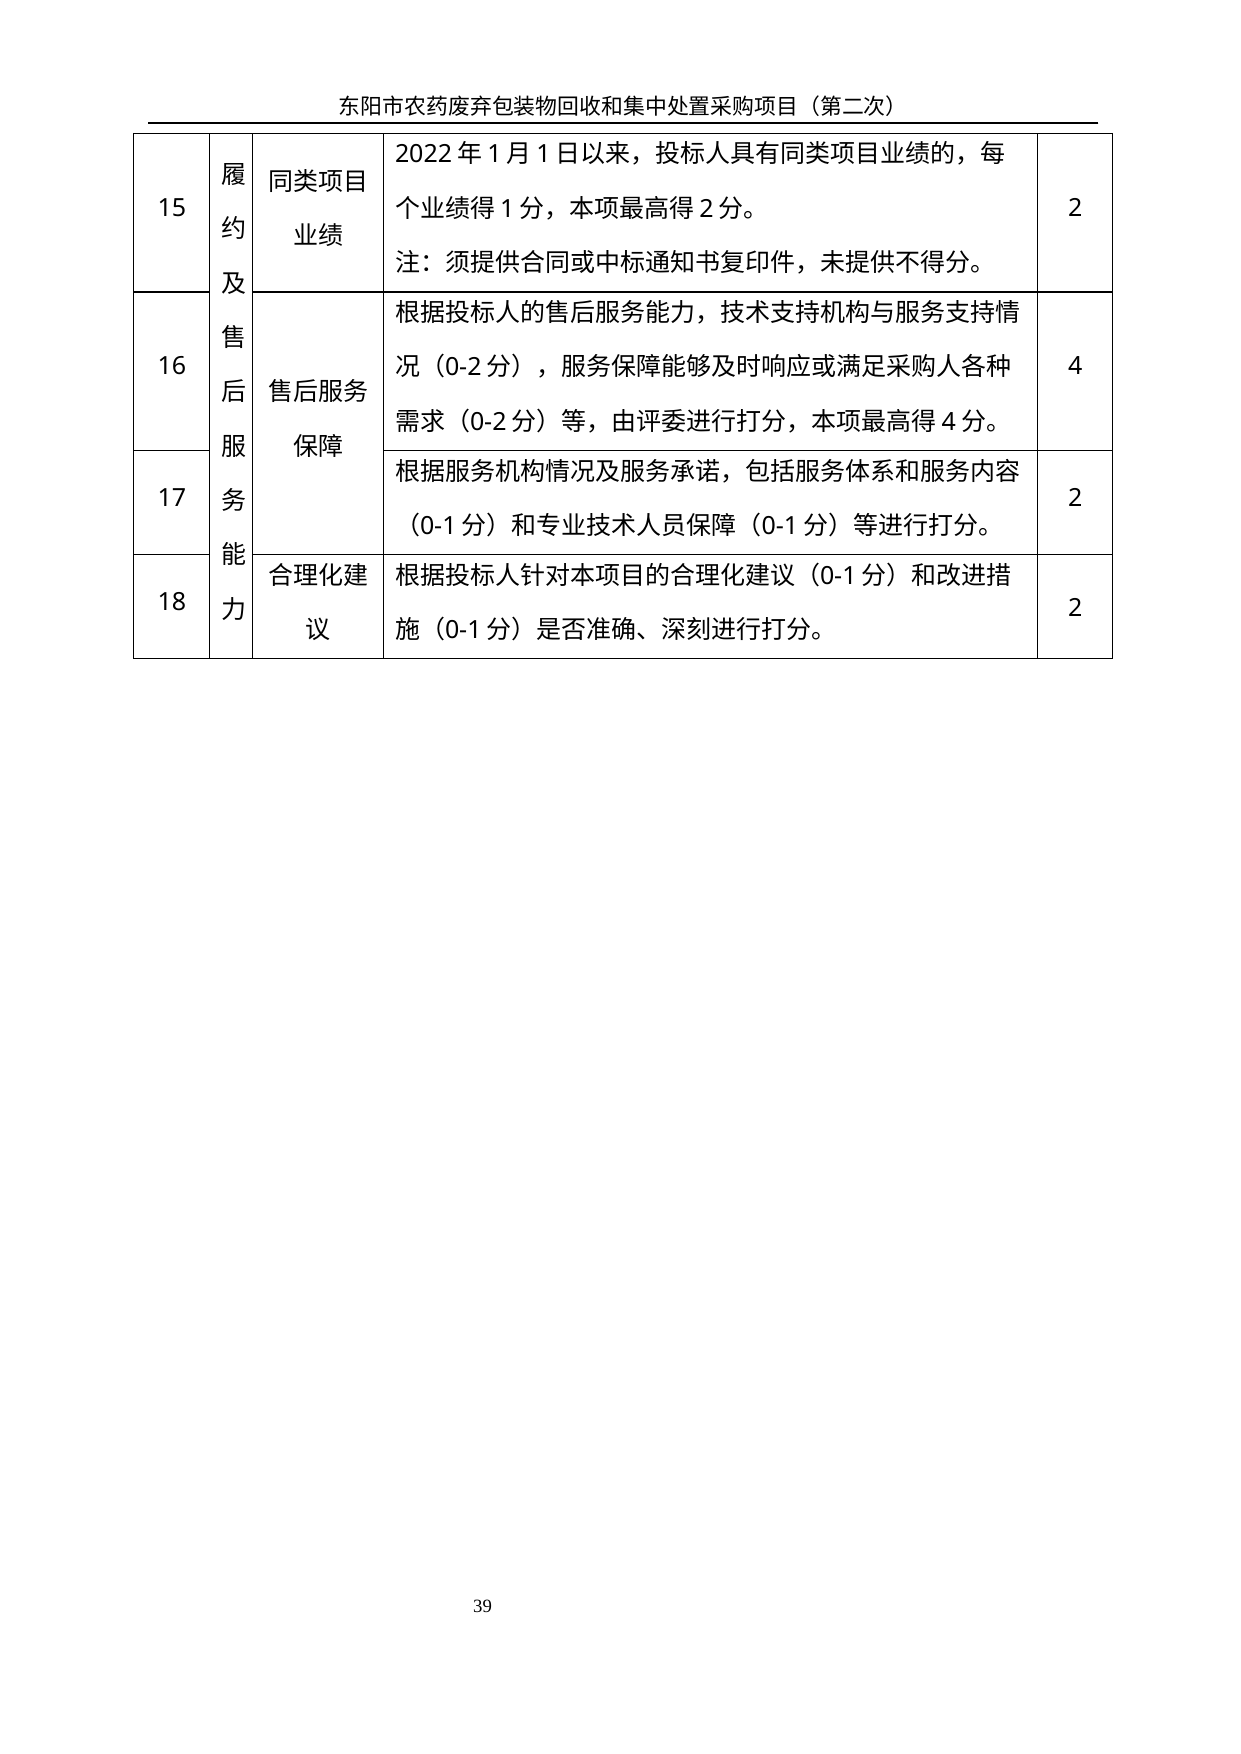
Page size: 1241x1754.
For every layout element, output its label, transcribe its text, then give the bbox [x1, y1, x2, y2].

table_cell 4 [1038, 293, 1112, 450]
table_cell 2022年1月1日以来，投标人具有同类项目业绩的，每个业绩得1分，本项最高得2分。 注：须提供合同或中标通知书复印件，未提供不得分。 [384, 134, 1037, 291]
table_cell 根据投标人针对本项目的合理化建议（0-1分）和改进措施（0-1分）是否准确、深刻进行打分。 [384, 555, 1037, 658]
table_cell 15 [134, 134, 209, 291]
table_cell 根据投标人的售后服务能力，技术支持机构与服务支持情况（0-2分），服务保障能够及时响应或满足采购人各种需求（0-2分）等，由评委进行打分，本项最高得4分。 [384, 293, 1037, 450]
table_cell 履约及售后服务能力 [210, 134, 252, 658]
table_cell 根据服务机构情况及服务承诺，包括服务体系和服务内容（0-1分）和专业技术人员保障（0-1分）等进行打分。 [384, 451, 1037, 554]
table_cell 同类项目业绩 [253, 134, 383, 291]
table_cell 合理化建议 [253, 555, 383, 658]
table_cell 16 [134, 293, 209, 450]
table_cell 2 [1038, 451, 1112, 554]
table_cell 18 [134, 555, 209, 658]
table_cell 17 [134, 451, 209, 554]
table_cell 售后服务保障 [253, 293, 383, 554]
table_cell 2 [1038, 134, 1112, 291]
table_cell 2 [1038, 555, 1112, 658]
